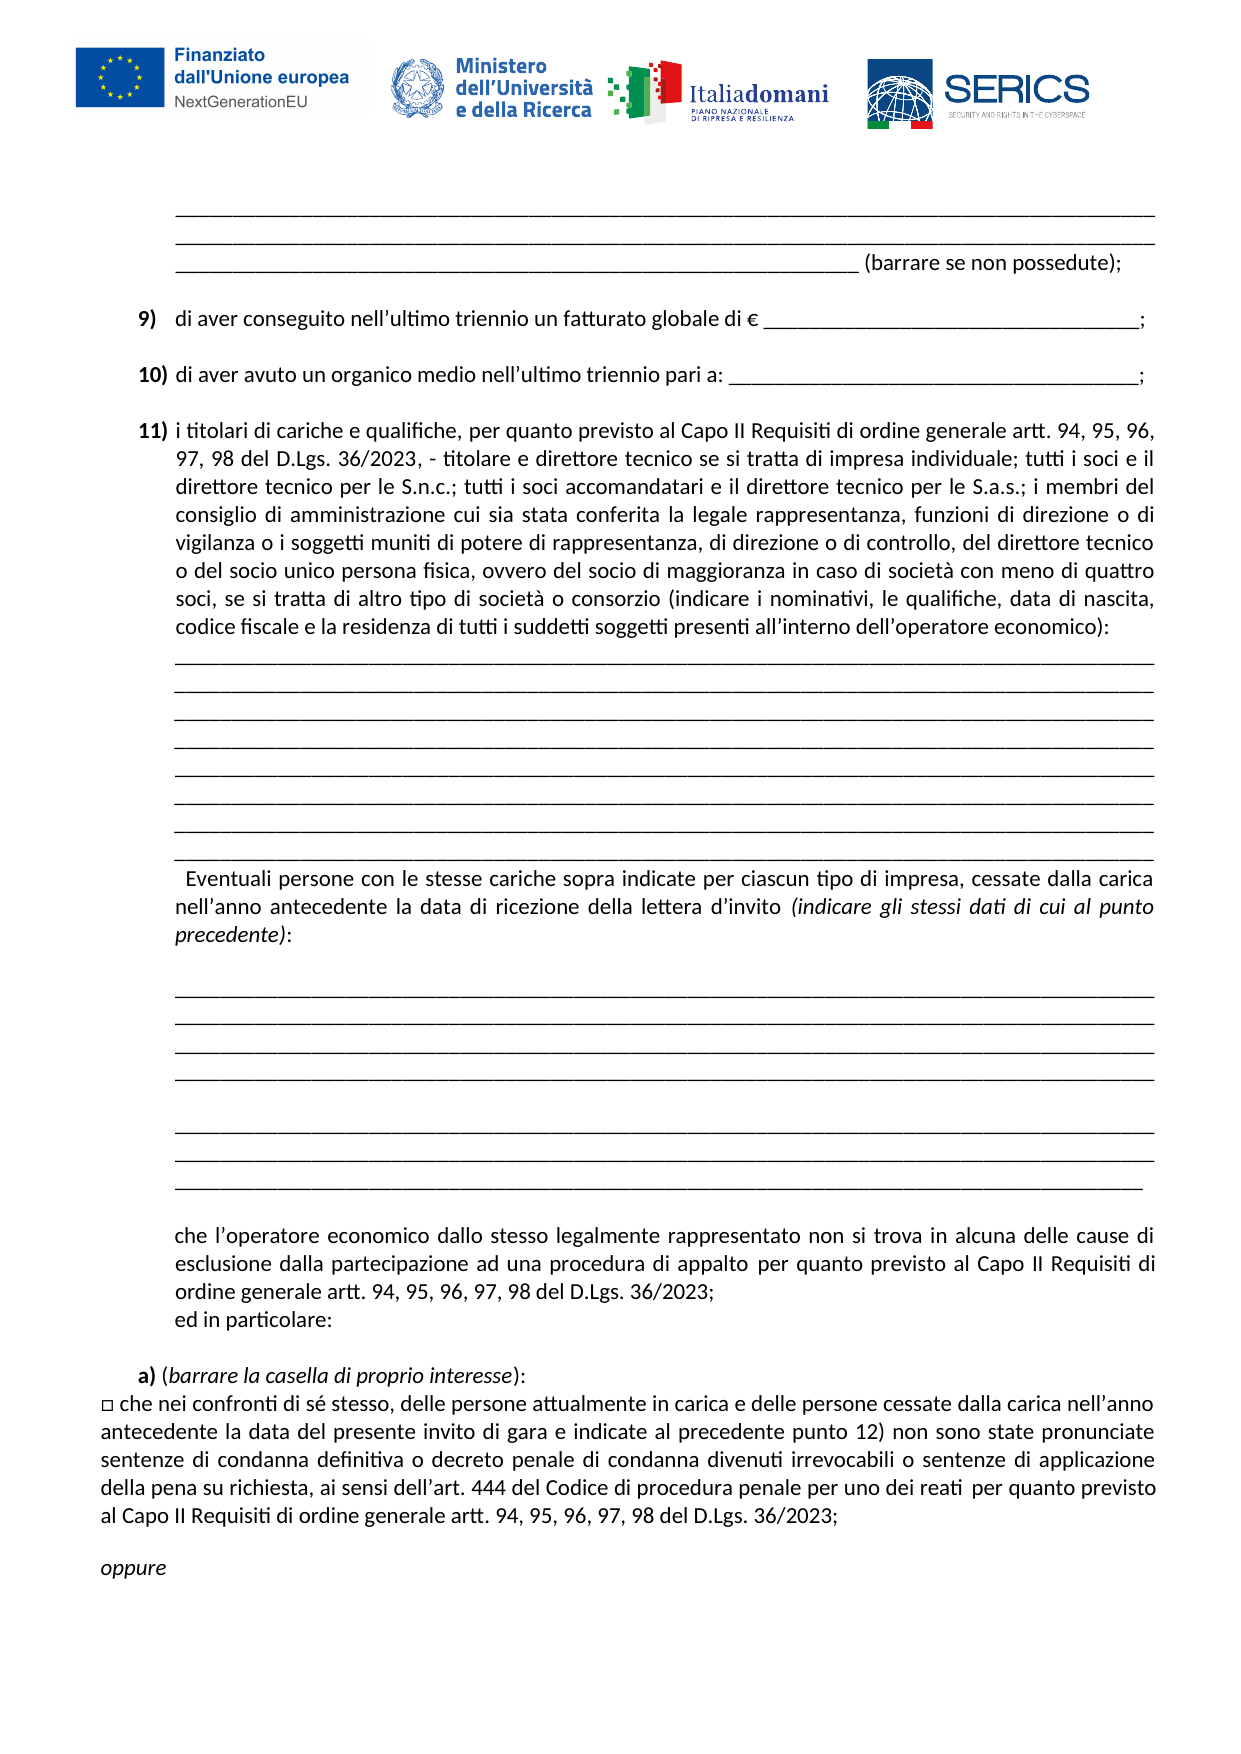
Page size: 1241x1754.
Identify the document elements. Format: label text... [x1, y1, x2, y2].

text ________________________________________________________________________________________________________________________________________________________________________________________________________________________________________________________________________________________________________________________________________________________ [174, 640, 1157, 752]
list i titolari di cariche e qualifiche, per quanto previsto al Capo II Requisiti di ordine generale artt. 94, 95, 96, 97, 98 del D.Lgs. 36/2023, - titolare e direttore tecnico se si tratta di impresa individuale; tutti i soci e il direttore tecnico per le S.n.c.; tutti i soci accomandatari e il direttore tecnico per le S.a.s.; i membri del consiglio di amministrazione cui sia stata conferita la legale rappresentanza, funzioni di direzione o di vigilanza o i soggetti muniti di potere di rappresentanza, di direzione o di controllo, del direttore tecnico o del socio unico persona fisica, ovvero del socio di maggioranza in caso di società con meno di quattro soci, se si tratta di altro tipo di società o consorzio (indicare i nominativi, le qualifiche, data di nascita, codice fiscale e la residenza di tutti i suddetti soggetti presenti all’interno dell’operatore economico): [138, 416, 1157, 640]
text che l’operatore economico dallo stesso legalmente rappresentato non si trova in alcuna delle cause di esclusione dalla partecipazione ad una procedura di appalto per quanto previsto al Capo II Requisiti di ordine generale artt. 94, 95, 96, 97, 98 del D.Lgs. 36/2023; [174, 1221, 1157, 1305]
text ________________________________________________________________________________________________________________________________________________________________________________________________________________________________________________________________________________________________________________________________________________________ [174, 752, 1157, 864]
text _________________________________________________________________________________________________________________________________________________________________________________________________________________________________________________________________ [138, 1085, 1157, 1193]
picture [69, 38, 373, 115]
text oppure [100, 1553, 1157, 1581]
list di aver conseguito nell’ultimo triennio un fatturato globale di € _________________________________; [138, 304, 1157, 332]
text ________________________________________________________________________________________________________________________________________________________________________________________________________________________________________________________________________________________________________________________________________________________ [138, 948, 1157, 1085]
list ed in particolare: [174, 1305, 1157, 1333]
text □ che nei confronti di sé stesso, delle persone attualmente in carica e delle persone cessate dalla carica nell’anno antecedente la data del presente invito di gara e indicate al precedente punto 12) non sono state pronunciate sentenze di condanna definitiva o decreto penale di condanna divenuti irrevocabili o sentenze di applicazione della pena su richiesta, ai sensi dell’art. 444 del Codice di procedura penale per uno dei reati per quanto previsto al Capo II Requisiti di ordine generale artt. 94, 95, 96, 97, 98 del D.Lgs. 36/2023; [100, 1389, 1157, 1529]
list di aver avuto un organico medio nell’ultimo triennio pari a: ____________________________________; [138, 360, 1157, 388]
text a) (barrare la casella di proprio interesse): [138, 1361, 1157, 1389]
text Eventuali persone con le stesse cariche sopra indicate per ciascun tipo di impresa, cessate dalla carica nell’anno antecedente la data di ricezione della lettera d’invito (indicare gli stessi dati di cui al punto precedente): [138, 864, 1157, 948]
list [138, 192, 1157, 276]
